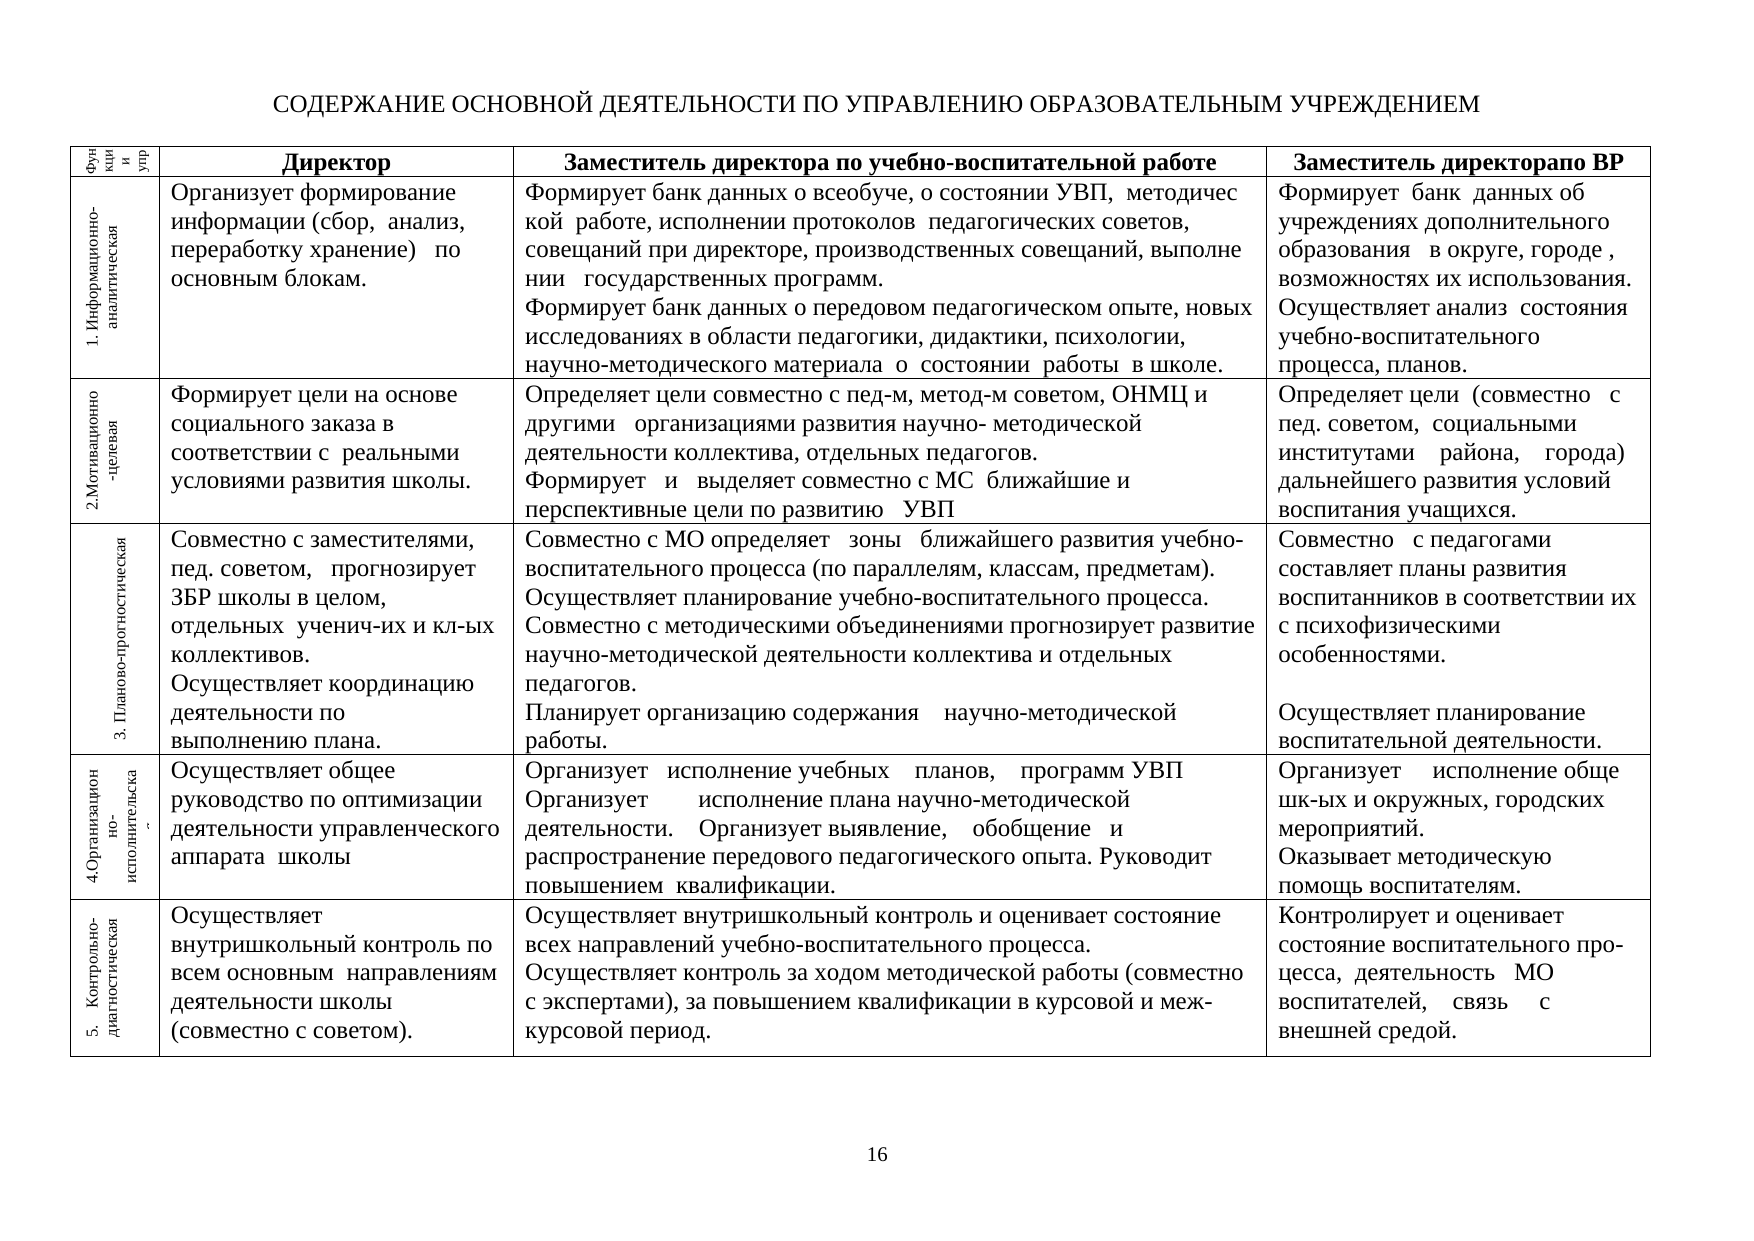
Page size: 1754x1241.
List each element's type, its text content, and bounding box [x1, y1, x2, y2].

table_cell Осуществляет внутришкольный контроль и оценивает состояние всех направлений учебно-воспитательного процесса. Осуществляет контроль за ходом методической работы (совместно с экспертами), за повышением квалификации в курсовой и межкурсовой период. [514, 900, 1266, 1056]
table_cell Формирует банк данных о всеобуче, о состоянии УВП, методичес кой работе, исполнении протоколов педагогических советов, совещаний при директоре, производственных совещаний, выполне нии государственных программ. Формирует банк данных о передовом педагогическом опыте, новых исследованиях в области педагогики, дидактики, психологии, научно-методического материала о состоянии работы в школе. [514, 177, 1266, 378]
table_cell Осуществляет общее руководство по оптимизации деятельности управленческого аппарата школы [160, 755, 513, 899]
table_cell Организует исполнение учебных планов, программ УВП Организует исполнение плана научно-методической деятельности. Организует выявление, обобщение и распространение передового педагогического опыта. Руководит повышением квалификации. [514, 755, 1266, 899]
table_cell Совместно с педагогами составляет планы развития воспитанников в соответствии их с психофизическими особенностями. Осуществляет планирование воспитательной деятельности. [1267, 524, 1650, 754]
table_header Функции управле ния [71, 147, 159, 176]
table_header Заместитель директора по учебно-воспитательной работе [514, 147, 1266, 176]
table_header Директор [160, 147, 513, 176]
table_cell Осуществляет внутришкольный контроль по всем основным направлениям деятельности школы (совместно с советом). [160, 900, 513, 1056]
table_cell Организует исполнение обще шк-ых и окружных, городских мероприятий. Оказывает методическую помощь воспитателям. [1267, 755, 1650, 899]
table_cell 4.Организационно-исполнительская [71, 755, 159, 899]
table_cell 1. Информационно-аналитическая [71, 177, 159, 378]
table_cell Определяет цели (совместно с пед. советом, социальными институтами района, города) дальнейшего развития условий воспитания учащихся. [1267, 379, 1650, 523]
table_cell Определяет цели совместно с пед-м, метод-м советом, ОНМЦ и другими организациями развития научно- методической деятельности коллектива, отдельных педагогов. Формирует и выделяет совместно с МС ближайшие и перспективные цели по развитию УВП [514, 379, 1266, 523]
table_cell Формирует цели на основе социального заказа в соответствии с реальными условиями развития школы. [160, 379, 513, 523]
table_cell 5. Контрольно-диагностическая [71, 900, 159, 1056]
table_cell Организует формирование информации (сбор, анализ, переработку хранение) по основным блокам. [160, 177, 513, 378]
table_cell Контролирует и оценивает состояние воспитательного процесса, деятельность МО воспитателей, связь с внешней средой. [1267, 900, 1650, 1056]
table_header Заместитель директорапо ВР [1267, 147, 1650, 176]
table_cell Совместно с заместителями, пед. советом, прогнозирует ЗБР школы в целом, отдельных ученич-их и кл-ых коллективов. Осуществляет координацию деятельности по выполнению плана. [160, 524, 513, 754]
table_cell Совместно с МО определяет зоны ближайшего развития учебно-воспитательного процесса (по параллелям, классам, предметам). Осуществляет планирование учебно-воспитательного процесса. Совместно с методическими объединениями прогнозирует развитие научно-методической деятельности коллектива и отдельных педагогов. Планирует организацию содержания научно-методической работы. [514, 524, 1266, 754]
table_cell 3. Планово-прогностическая [71, 524, 159, 754]
table_cell Формирует банк данных об учреждениях дополнительного образования в округе, городе , возможностях их использования. Осуществляет анализ состояния учебно-воспитательного процесса, планов. [1267, 177, 1650, 378]
table_cell 2.Мотивационно -целевая [71, 379, 159, 523]
text СОДЕРЖАНИЕ ОСНОВНОЙ ДЕЯТЕЛЬНОСТИ ПО УПРАВЛЕНИЮ ОБРАЗОВАТЕЛЬНЫМ УЧРЕЖДЕНИЕМ [118, 89, 1636, 117]
